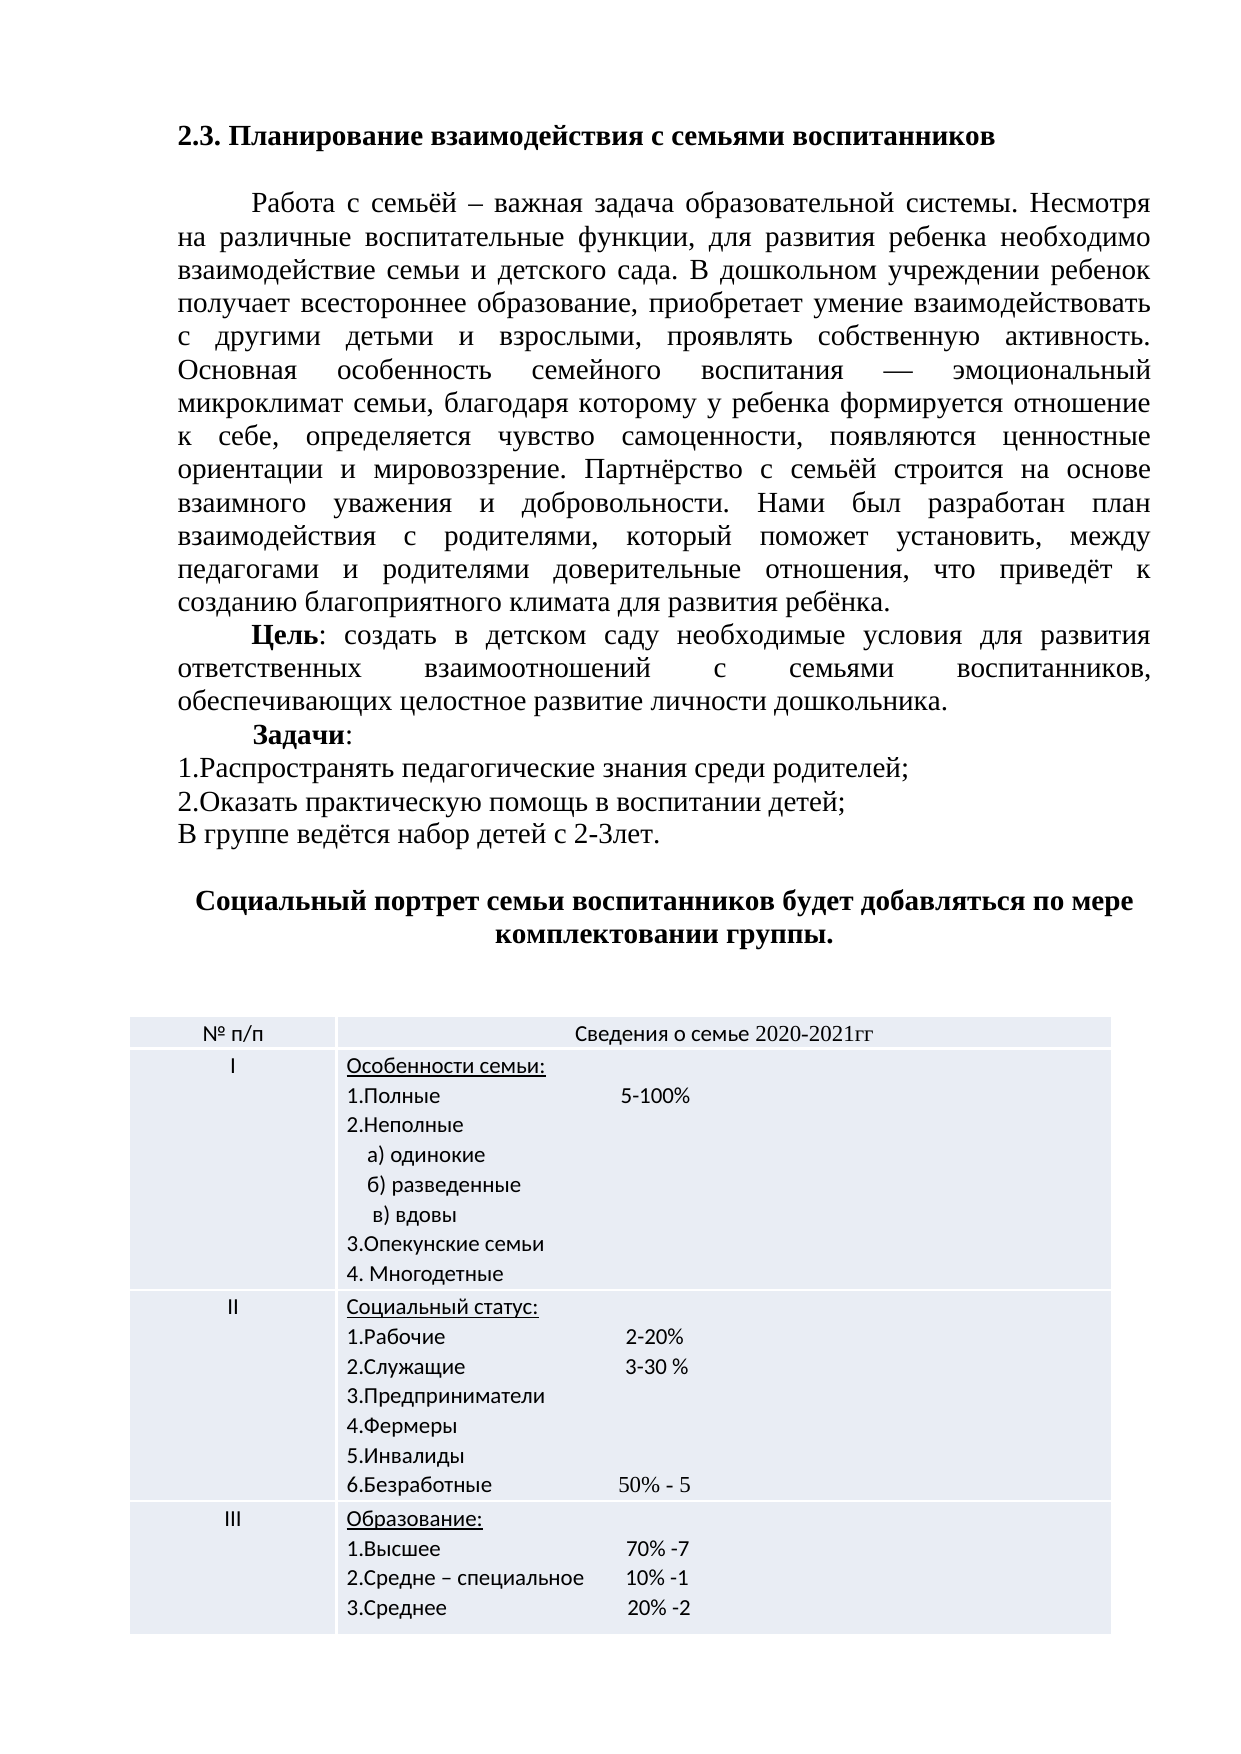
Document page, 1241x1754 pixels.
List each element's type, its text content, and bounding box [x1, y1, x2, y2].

text 2.3. Планирование взаимодействия с семьями воспитанников [177, 118, 1152, 152]
text Работа с семьёй – важная задача образовательной системы. Несмотря на различные воспитательные функции, для развития ребенка необходимо взаимодействие семьи и детского сада. В дошкольном учреждении ребенок получает всестороннее образование, приобретает умение взаимодействовать с другими детьми и взрослыми, проявлять собственную активность. Основная особенность семейного воспитания — эмоциональный микроклимат семьи, благодаря которому у ребенка формируется отношение к себе, определяется чувство самоценности, появляются ценностные ориентации и мировоззрение. Партнёрство с семьёй строится на основе взаимного уважения и добровольности. Нами был разработан план взаимодействия с родителями, который поможет установить, между педагогами и родителями доверительные отношения, что приведёт к созданию благоприятного климата для развития ребёнка. [177, 186, 1152, 618]
text Социальный портрет семьи воспитанников будет добавляться по мере комплектовании группы. [177, 884, 1152, 949]
text 2.Оказать практическую помощь в воспитании детей; [177, 784, 1152, 817]
table_cell III [130, 1502, 335, 1634]
text Цель: создать в детском саду необходимые условия для развития ответственных взаимоотношений с семьями воспитанников, обеспечивающих целостное развитие личности дошкольника. [177, 618, 1152, 717]
table_cell II [130, 1291, 335, 1500]
table_cell Особенности семьи: 1.Полные 5-100% 2.Неполные а) одинокие б) разведенные в) вдовы 3.Опекунские семьи 4. Многодетные [338, 1050, 1111, 1289]
text Задачи: [252, 717, 1152, 751]
text 1.Распространять педагогические знания среди родителей; [177, 751, 1152, 784]
table_cell I [130, 1050, 335, 1289]
text В группе ведётся набор детей с 2-3лет. [177, 817, 1152, 850]
table_header № п/п [130, 1017, 335, 1047]
table_header Сведения о семье 2020-2021гг [338, 1017, 1111, 1047]
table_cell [338, 1502, 1111, 1634]
table_cell Социальный статус: 1.Рабочие 2-20% 2.Служащие 3-30 % 3.Предприниматели 4.Фермеры 5.Инвалиды 6.Безработные 50% - 5 [338, 1291, 1111, 1500]
